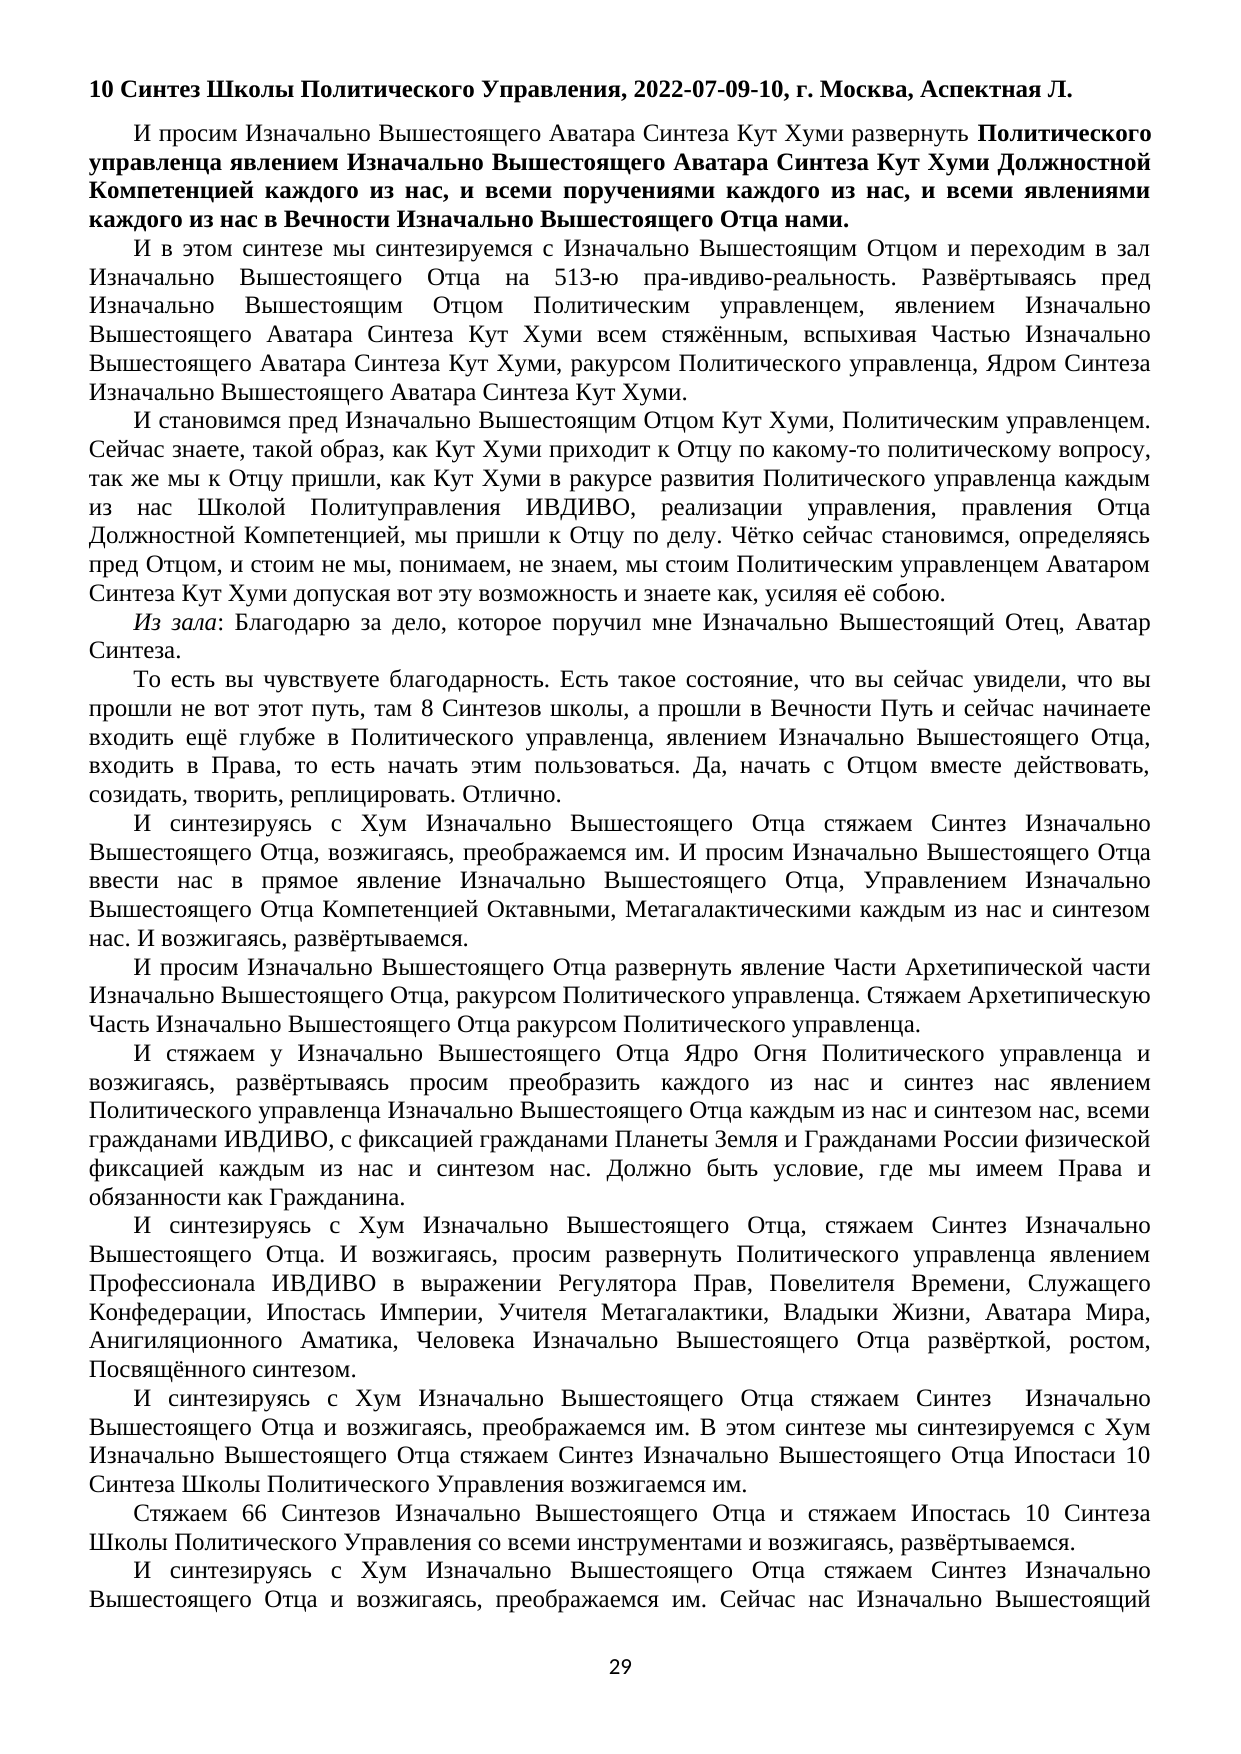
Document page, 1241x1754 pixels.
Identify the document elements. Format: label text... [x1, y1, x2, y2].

text Из зала: Благодарю за дело, которое поручил мне Изначально Вышестоящий Отец, Аватар Синтеза. [89, 607, 1152, 664]
text И становимся пред Изначально Вышестоящим Отцом Кут Хуми, Политическим управленцем. Сейчас знаете, такой образ, как Кут Хуми приходит к Отцу по какому-то политическому вопросу, так же мы к Отцу пришли, как Кут Хуми в ракурсе развития Политического управленца каждым из нас Школой Политуправления ИВДИВО, реализации управления, правления Отца Должностной Компетенцией, мы пришли к Отцу по делу. Чётко сейчас становимся, определяясь пред Отцом, и стоим не мы, понимаем, не знаем, мы стоим Политическим управленцем Аватаром Синтеза Кут Хуми допуская вот эту возможность и знаете как, усиляя её собою. [89, 406, 1152, 607]
text И в этом синтезе мы синтезируемся с Изначально Вышестоящим Отцом и переходим в зал Изначально Вышестоящего Отца на 513-ю пра-ивдиво-реальность. Развёртываясь пред Изначально Вышестоящим Отцом Политическим управленцем, явлением Изначально Вышестоящего Аватара Синтеза Кут Хуми всем стяжённым, вспыхивая Частью Изначально Вышестоящего Аватара Синтеза Кут Хуми, ракурсом Политического управленца, Ядром Синтеза Изначально Вышестоящего Аватара Синтеза Кут Хуми. [89, 233, 1152, 406]
text То есть вы чувствуете благодарность. Есть такое состояние, что вы сейчас увидели, что вы прошли не вот этот путь, там 8 Синтезов школы, а прошли в Вечности Путь и сейчас начинаете входить ещё глубже в Политического управленца, явлением Изначально Вышестоящего Отца, входить в Права, то есть начать этим пользоваться. Да, начать с Отцом вместе действовать, созидать, творить, реплицировать. Отлично. [89, 664, 1152, 808]
text И просим Изначально Вышестоящего Отца развернуть явление Части Архетипической части Изначально Вышестоящего Отца, ракурсом Политического управленца. Стяжаем Архетипическую Часть Изначально Вышестоящего Отца ракурсом Политического управленца. [89, 952, 1152, 1038]
text И синтезируясь с Хум Изначально Вышестоящего Отца, стяжаем Синтез Изначально Вышестоящего Отца. И возжигаясь, просим развернуть Политического управленца явлением Профессионала ИВДИВО в выражении Регулятора Прав, Повелителя Времени, Служащего Конфедерации, Ипостась Империи, Учителя Метагалактики, Владыки Жизни, Аватара Мира, Анигиляционного Аматика, Человека Изначально Вышестоящего Отца развёрткой, ростом, Посвящённого синтезом. [89, 1211, 1152, 1383]
text Стяжаем 66 Синтезов Изначально Вышестоящего Отца и стяжаем Ипостась 10 Синтеза Школы Политического Управления со всеми инструментами и возжигаясь, развёртываемся. [89, 1498, 1152, 1556]
text И стяжаем у Изначально Вышестоящего Отца Ядро Огня Политического управленца и возжигаясь, развёртываясь просим преобразить каждого из нас и синтез нас явлением Политического управленца Изначально Вышестоящего Отца каждым из нас и синтезом нас, всеми гражданами ИВДИВО, с фиксацией гражданами Планеты Земля и Гражданами России физической фиксацией каждым из нас и синтезом нас. Должно быть условие, где мы имеем Права и обязанности как Гражданина. [89, 1038, 1152, 1211]
text И синтезируясь с Хум Изначально Вышестоящего Отца стяжаем Синтез Изначально Вышестоящего Отца и возжигаясь, преображаемся им. В этом синтезе мы синтезируемся с Хум Изначально Вышестоящего Отца стяжаем Синтез Изначально Вышестоящего Отца Ипостаси 10 Синтеза Школы Политического Управления возжигаемся им. [89, 1383, 1152, 1498]
text И просим Изначально Вышестоящего Аватара Синтеза Кут Хуми развернуть Политического управленца явлением Изначально Вышестоящего Аватара Синтеза Кут Хуми Должностной Компетенцией каждого из нас, и всеми поручениями каждого из нас, и всеми явлениями каждого из нас в Вечности Изначально Вышестоящего Отца нами. [89, 118, 1152, 233]
text И синтезируясь с Хум Изначально Вышестоящего Отца стяжаем Синтез Изначально Вышестоящего Отца, возжигаясь, преображаемся им. И просим Изначально Вышестоящего Отца ввести нас в прямое явление Изначально Вышестоящего Отца, Управлением Изначально Вышестоящего Отца Компетенцией Октавными, Метагалактическими каждым из нас и синтезом нас. И возжигаясь, развёртываемся. [89, 808, 1152, 952]
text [89, 1556, 1152, 1613]
